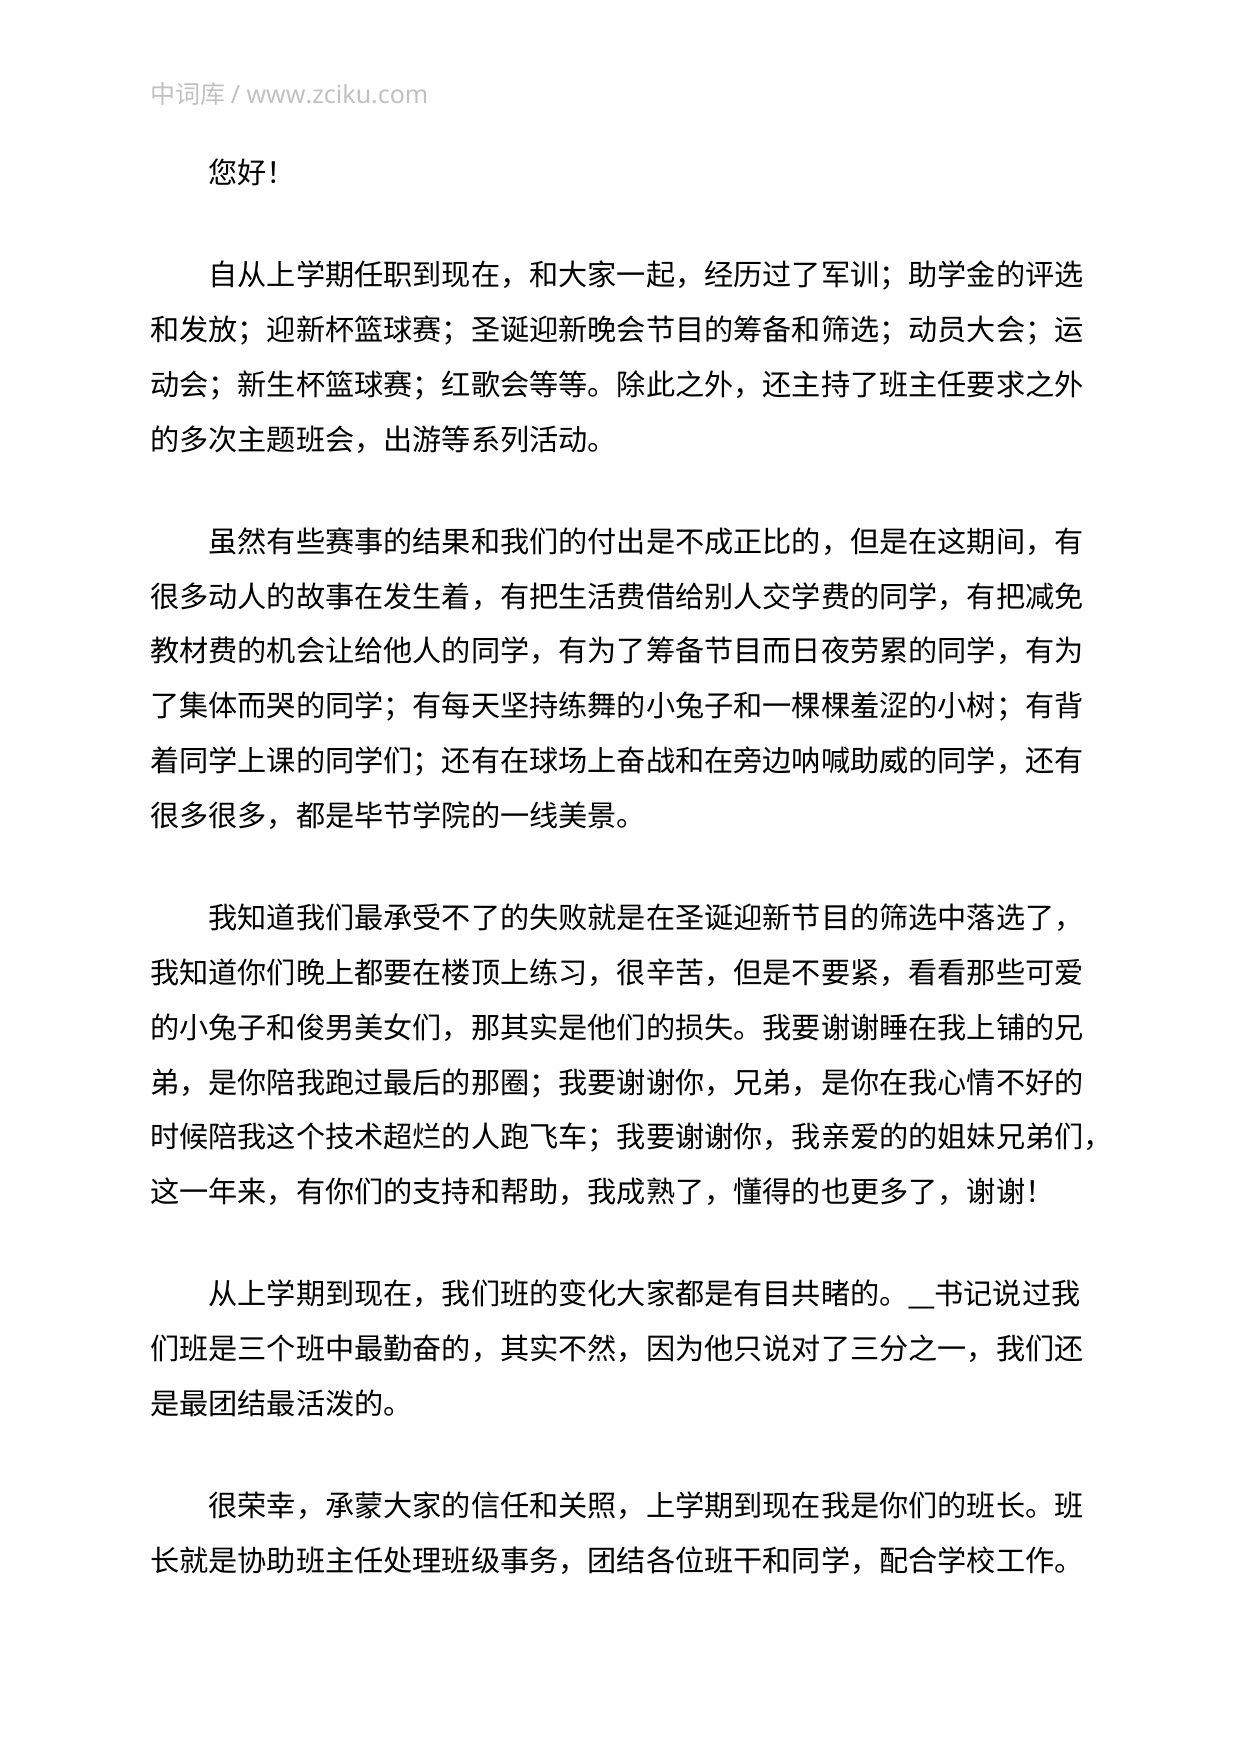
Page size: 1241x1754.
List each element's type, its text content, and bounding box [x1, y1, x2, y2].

text 自从上学期任职到现在，和大家一起，经历过了军训；助学金的评选和发放；迎新杯篮球赛；圣诞迎新晚会节目的筹备和筛选；动员大会；运动会；新生杯篮球赛；红歌会等等。除此之外，还主持了班主任要求之外的多次主题班会，出游等系列活动。 [150, 252, 1090, 459]
text 从上学期到现在，我们班的变化大家都是有目共睹的。__书记说过我们班是三个班中最勤奋的，其实不然，因为他只说对了三分之一，我们还是最团结最活泼的。 [150, 1271, 1090, 1423]
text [150, 1482, 1090, 1579]
text 您好！ [150, 150, 1090, 192]
text 虽然有些赛事的结果和我们的付出是不成正比的，但是在这期间，有很多动人的故事在发生着，有把生活费借给别人交学费的同学，有把减免教材费的机会让给他人的同学，有为了筹备节目而日夜劳累的同学，有为了集体而哭的同学；有每天坚持练舞的小兔子和一棵棵羞涩的小树；有背着同学上课的同学们；还有在球场上奋战和在旁边呐喊助威的同学，还有很多很多，都是毕节学院的一线美景。 [150, 518, 1090, 835]
text 我知道我们最承受不了的失败就是在圣诞迎新节目的筛选中落选了，我知道你们晚上都要在楼顶上练习，很辛苦，但是不要紧，看看那些可爱的小兔子和俊男美女们，那其实是他们的损失。我要谢谢睡在我上铺的兄弟，是你陪我跑过最后的那圈；我要谢谢你，兄弟，是你在我心情不好的时候陪我这个技术超烂的人跑飞车；我要谢谢你，我亲爱的的姐妹兄弟们，这一年来，有你们的支持和帮助，我成熟了，懂得的也更多了，谢谢！ [150, 894, 1090, 1211]
